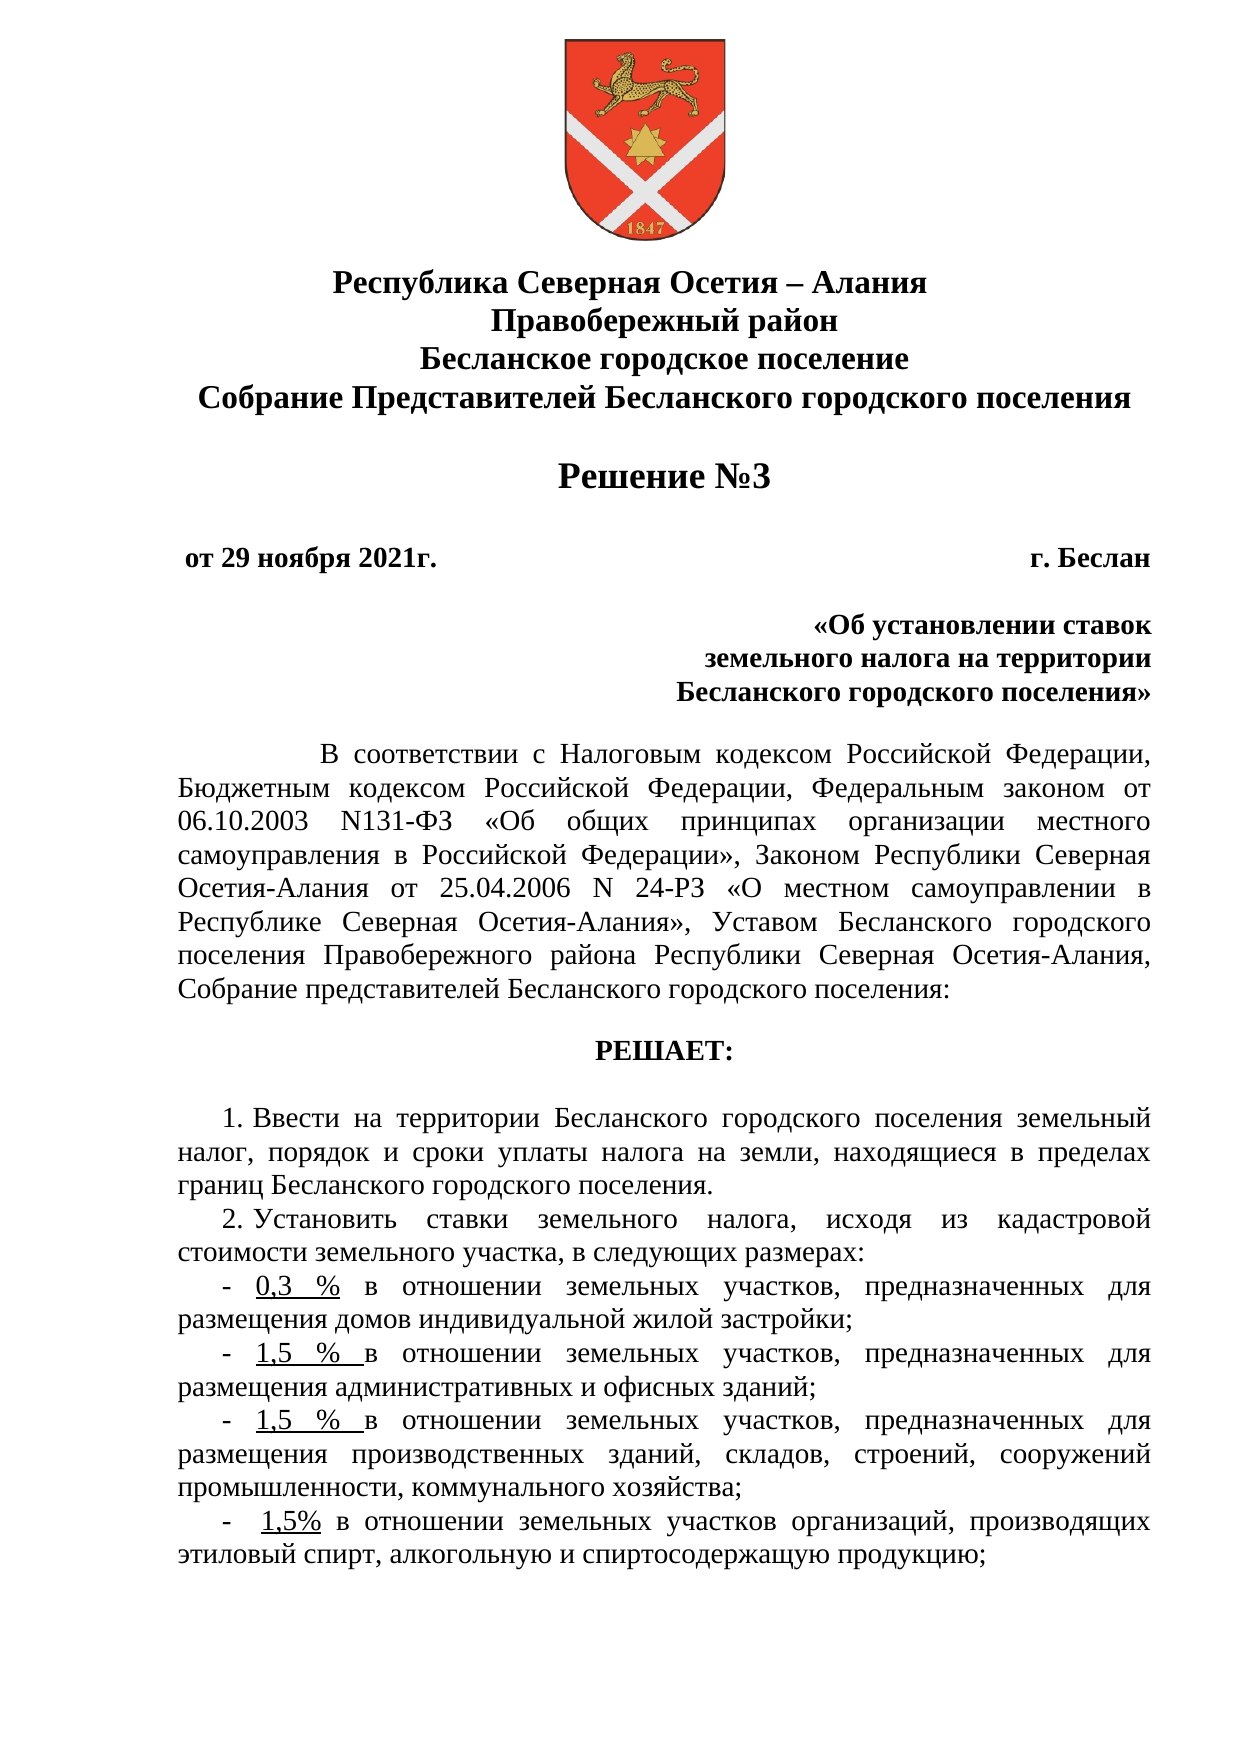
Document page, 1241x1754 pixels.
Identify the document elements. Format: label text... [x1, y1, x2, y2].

text Решение №3 [177, 453, 1152, 497]
list - 1,5% в отношении земельных участков организаций, производящих этиловый спирт, алкогольную и спиртосодержащую продукцию; [177, 1503, 1152, 1570]
text В соответствии с Налоговым кодексом Российской Федерации, Бюджетным кодексом Российской Федерации, Федеральным законом от 06.10.2003 N131-ФЗ «Об общих принципах организации местного самоуправления в Российской Федерации», Законом Республики Северная Осетия-Алания от 25.04.2006 N 24-РЗ «О местном самоуправлении в Республике Северная Осетия-Алания», Уставом Бесланского городского поселения Правобережного района Республики Северная Осетия-Алания, Собрание представителей Бесланского городского поселения: [177, 736, 1152, 1004]
text от 29 ноября 2021г. г. Беслан [177, 540, 1152, 573]
text Бесланского городского поселения» [177, 674, 1152, 707]
text РЕШАЕТ: [177, 1033, 1152, 1067]
text «Об установлении ставок [177, 607, 1152, 640]
text земельного налога на территории [177, 640, 1152, 674]
text Правобережный район [177, 300, 1152, 338]
list - 0,3 % в отношении земельных участков, предназначенных для размещения домов индивидуальной жилой застройки; [177, 1268, 1152, 1335]
picture [564, 39, 726, 241]
text Бесланское городское поселение [177, 338, 1152, 377]
text Республика Северная Осетия – Аланияроект [177, 262, 1152, 300]
list Ввести на территории Бесланского городского поселения земельный налог, порядок и сроки уплаты налога на земли, находящиеся в пределах границ Бесланского городского поселения. [177, 1100, 1152, 1201]
list - 1,5 % в отношении земельных участков, предназначенных для размещения производственных зданий, складов, строений, сооружений промышленности, коммунального хозяйства; [177, 1402, 1152, 1503]
list - 1,5 % в отношении земельных участков, предназначенных для размещения административных и офисных зданий; [177, 1335, 1152, 1402]
text Собрание Представителей Бесланского городского поселения [177, 377, 1152, 415]
list Установить ставки земельного налога, исходя из кадастровой стоимости земельного участка, в следующих размерах: [177, 1201, 1152, 1268]
